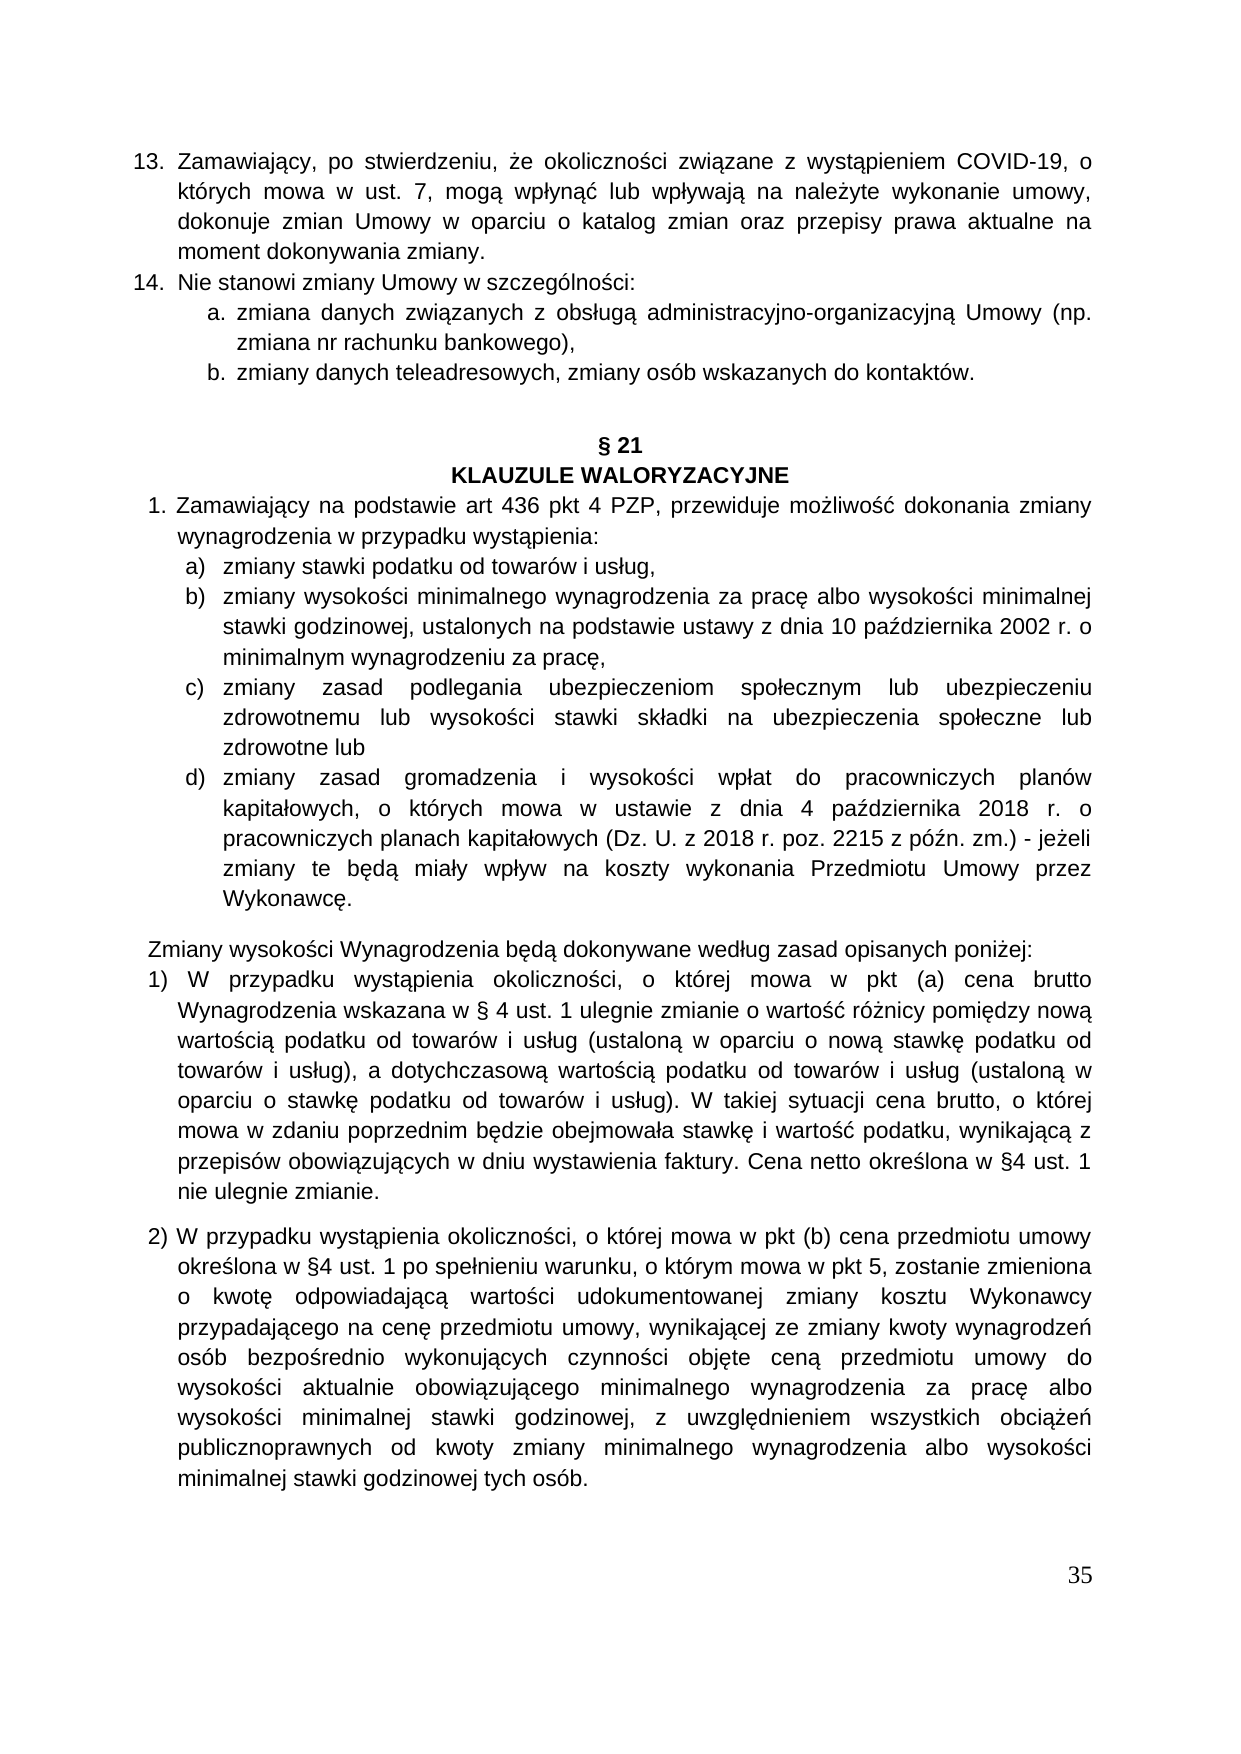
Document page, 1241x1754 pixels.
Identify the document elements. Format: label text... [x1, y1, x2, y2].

list zmiany zasad podlegania ubezpieczeniom społecznym lub ubezpieczeniu zdrowotnemu lub wysokości stawki składki na ubezpieczenia społeczne lub zdrowotne lub [185, 674, 1092, 761]
list zmiany stawki podatku od towarów i usług, [185, 553, 1092, 579]
list Zamawiający, po stwierdzeniu, że okoliczności związane z wystąpieniem COVID-19, o których mowa w ust. 7, mogą wpłynąć lub wpływają na należyte wykonanie umowy, dokonuje zmian Umowy w oparciu o katalog zmian oraz przepisy prawa aktualne na moment dokonywania zmiany. [133, 148, 1092, 265]
text KLAUZULE WALORYZACYJNE [148, 462, 1092, 489]
list Nie stanowi zmiany Umowy w szczególności: [133, 268, 1092, 295]
text 1. Zamawiający na podstawie art 436 pkt 4 PZP, przewiduje możliwość dokonania zmiany wynagrodzenia w przypadku wystąpienia: [148, 492, 1092, 549]
text Zmiany wysokości Wynagrodzenia będą dokonywane według zasad opisanych poniżej: [148, 936, 1092, 963]
list § 21 [148, 432, 1092, 458]
list zmiany zasad gromadzenia i wysokości wpłat do pracowniczych planów kapitałowych, o których mowa w ustawie z dnia 4 października 2018 r. o pracowniczych planach kapitałowych (Dz. U. z 2018 r. poz. 2215 z późn. zm.) - jeżeli zmiany te będą miały wpływ na koszty wykonania Przedmiotu Umowy przez Wykonawcę. [185, 764, 1092, 912]
list zmiany wysokości minimalnego wynagrodzenia za pracę albo wysokości minimalnej stawki godzinowej, ustalonych na podstawie ustawy z dnia 10 października 2002 r. o minimalnym wynagrodzeniu za pracę, [185, 583, 1092, 670]
text 2) W przypadku wystąpienia okoliczności, o której mowa w pkt (b) cena przedmiotu umowy określona w §4 ust. 1 po spełnieniu warunku, o którym mowa w pkt 5, zostanie zmieniona o kwotę odpowiadającą wartości udokumentowanej zmiany kosztu Wykonawcy przypadającego na cenę przedmiotu umowy, wynikającej ze zmiany kwoty wynagrodzeń osób bezpośrednio wykonujących czynności objęte ceną przedmiotu umowy do wysokości aktualnie obowiązującego minimalnego wynagrodzenia za pracę albo wysokości minimalnej stawki godzinowej, z uwzględnieniem wszystkich obciążeń publicznoprawnych od kwoty zmiany minimalnego wynagrodzenia albo wysokości minimalnej stawki godzinowej tych osób. [148, 1223, 1092, 1491]
list zmiany danych teleadresowych, zmiany osób wskazanych do kontaktów. [207, 359, 1092, 386]
list zmiana danych związanych z obsługą administracyjno-organizacyjną Umowy (np. zmiana nr rachunku bankowego), [207, 299, 1092, 355]
text 1) W przypadku wystąpienia okoliczności, o której mowa w pkt (a) cena brutto Wynagrodzenia wskazana w § 4 ust. 1 ulegnie zmianie o wartość różnicy pomiędzy nową wartością podatku od towarów i usług (ustaloną w oparciu o nową stawkę podatku od towarów i usług), a dotychczasową wartością podatku od towarów i usług (ustaloną w oparciu o stawkę podatku od towarów i usług). W takiej sytuacji cena brutto, o której mowa w zdaniu poprzednim będzie obejmowała stawkę i wartość podatku, wynikającą z przepisów obowiązujących w dniu wystawienia faktury. Cena netto określona w §4 ust. 1 nie ulegnie zmianie. [148, 966, 1092, 1204]
